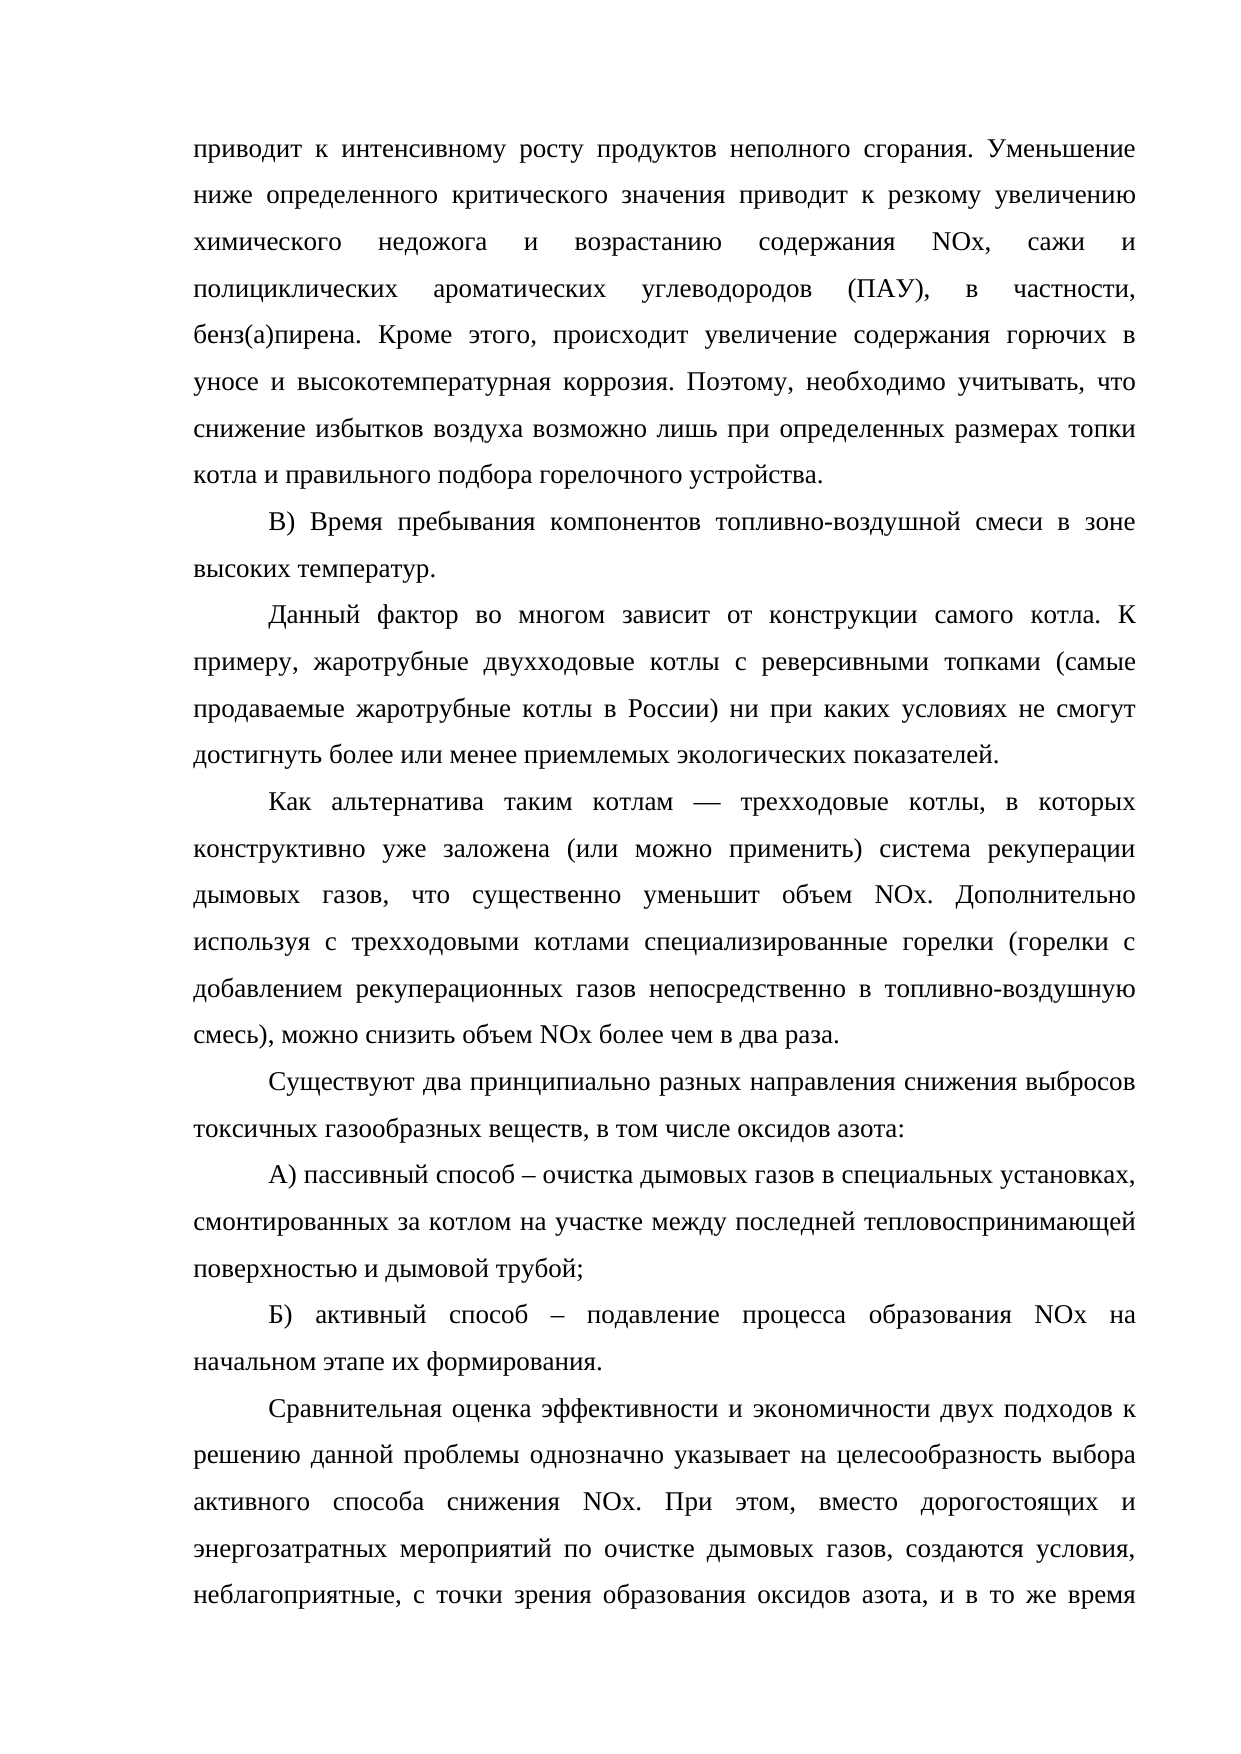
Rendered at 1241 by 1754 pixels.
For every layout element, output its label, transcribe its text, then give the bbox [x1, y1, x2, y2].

text А) пассивный способ – очистка дымовых газов в специальных установках, смонтированных за котлом на участке между последней тепловоспринимающей поверхностью и дымовой трубой; [193, 1158, 1137, 1283]
text Как альтернатива таким котлам — трехходовые котлы, в которых конструктивно уже заложена (или можно применить) система рекуперации дымовых газов, что существенно уменьшит объем NOх. Дополнительно используя с трехходовыми котлами специализированные горелки (горелки с добавлением рекуперационных газов непосредственно в топливно-воздушную смесь), можно снизить объем NOх более чем в два раза. [193, 785, 1137, 1050]
text В) Время пребывания компонентов топливно-воздушной смеси в зоне высоких температур. [193, 505, 1137, 583]
text Б) активный способ – подавление процесса образования NОх на начальном этапе их формирования. [193, 1298, 1137, 1376]
text Существуют два принципиально разных направления снижения выбросов токсичных газообразных веществ, в том числе оксидов азота: [193, 1065, 1137, 1143]
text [193, 1392, 1137, 1610]
text Данный фактор во многом зависит от конструкции самого котла. К примеру, жаротрубные двухходовые котлы с реверсивными топками (самые продаваемые жаротрубные котлы в России) ни при каких условиях не смогут достигнуть более или менее приемлемых экологических показателей. [193, 598, 1137, 770]
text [193, 132, 1137, 490]
